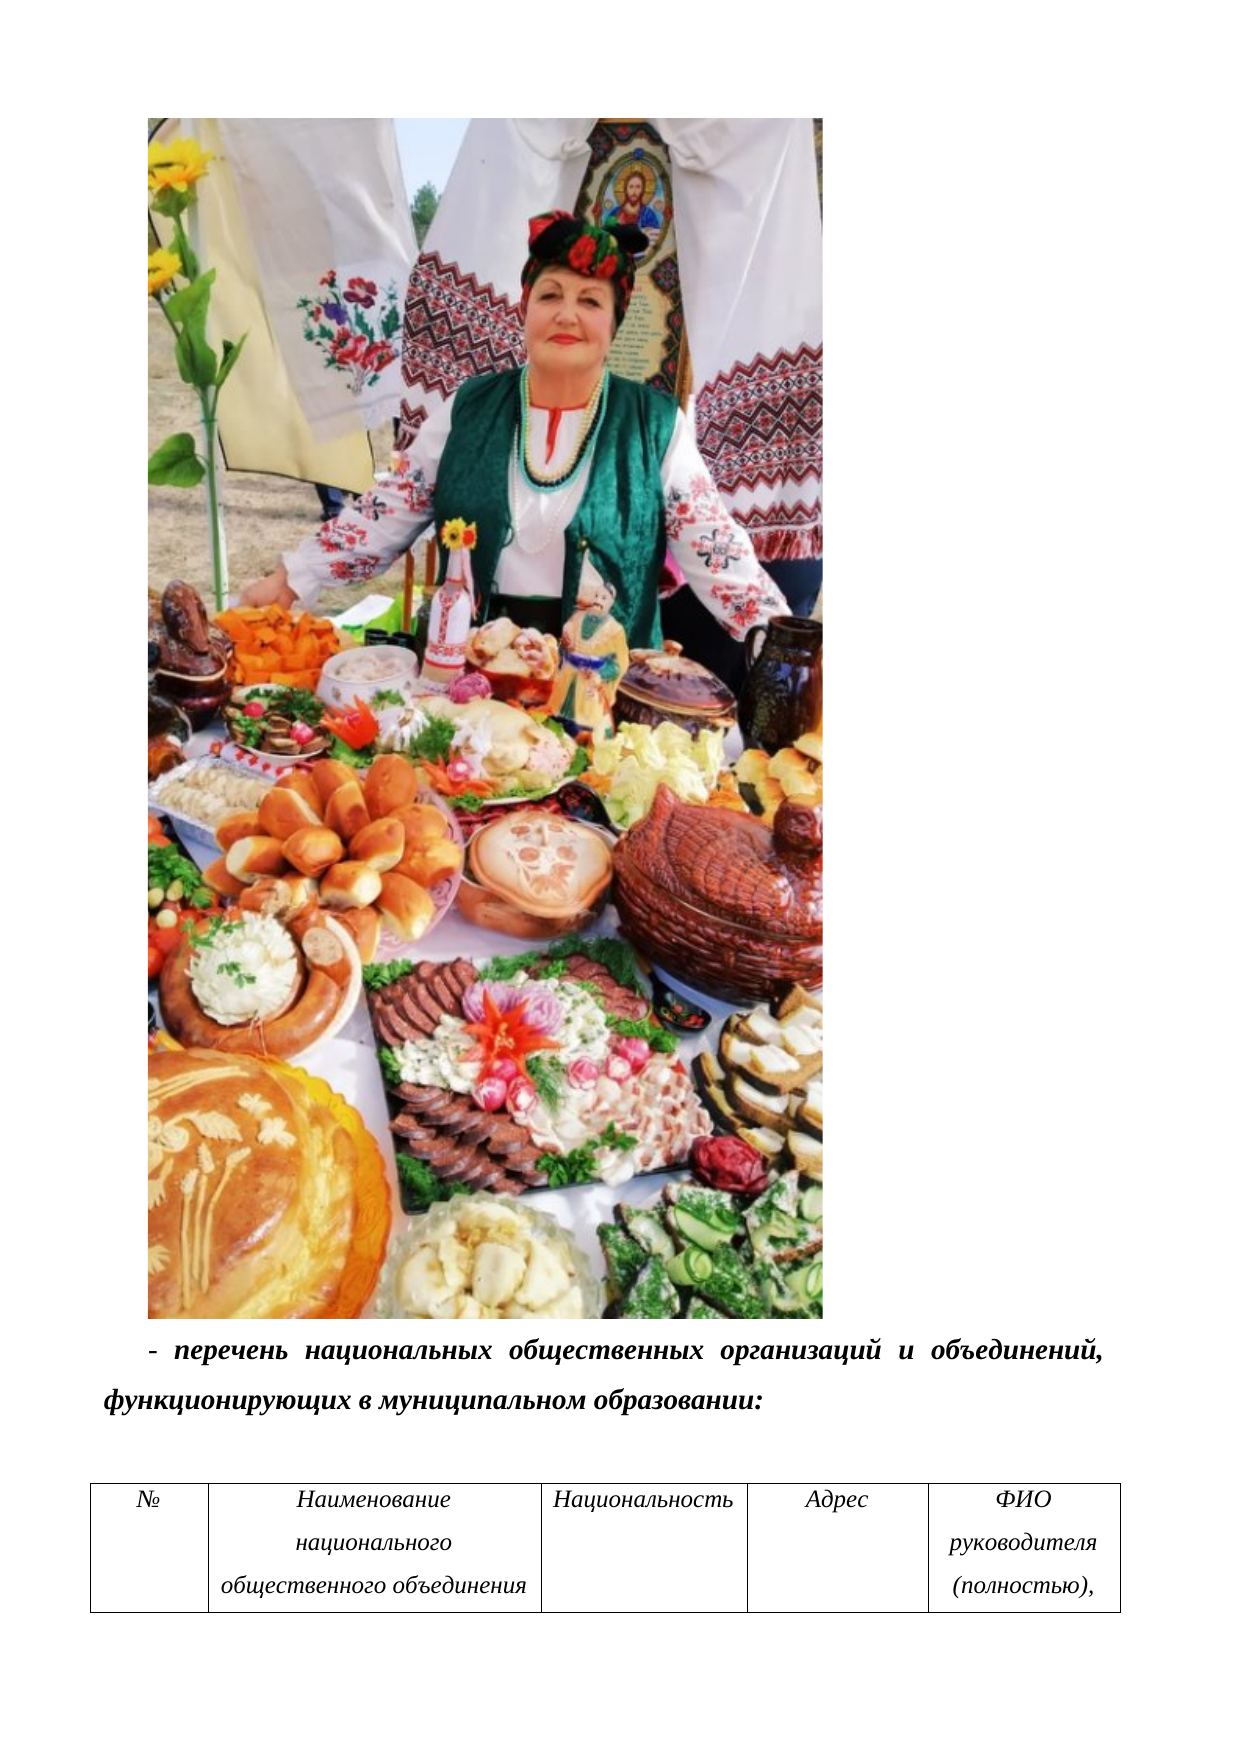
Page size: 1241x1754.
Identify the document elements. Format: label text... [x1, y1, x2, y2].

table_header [929, 1484, 1120, 1612]
table_header № [91, 1484, 208, 1612]
table_header Адрес [748, 1484, 928, 1612]
table_header Национальность [542, 1484, 747, 1612]
text - перечень национальных общественных организаций и объединений, функционирующих в муниципальном образовании: [103, 1332, 1108, 1416]
picture [147, 118, 823, 1319]
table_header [209, 1484, 541, 1612]
